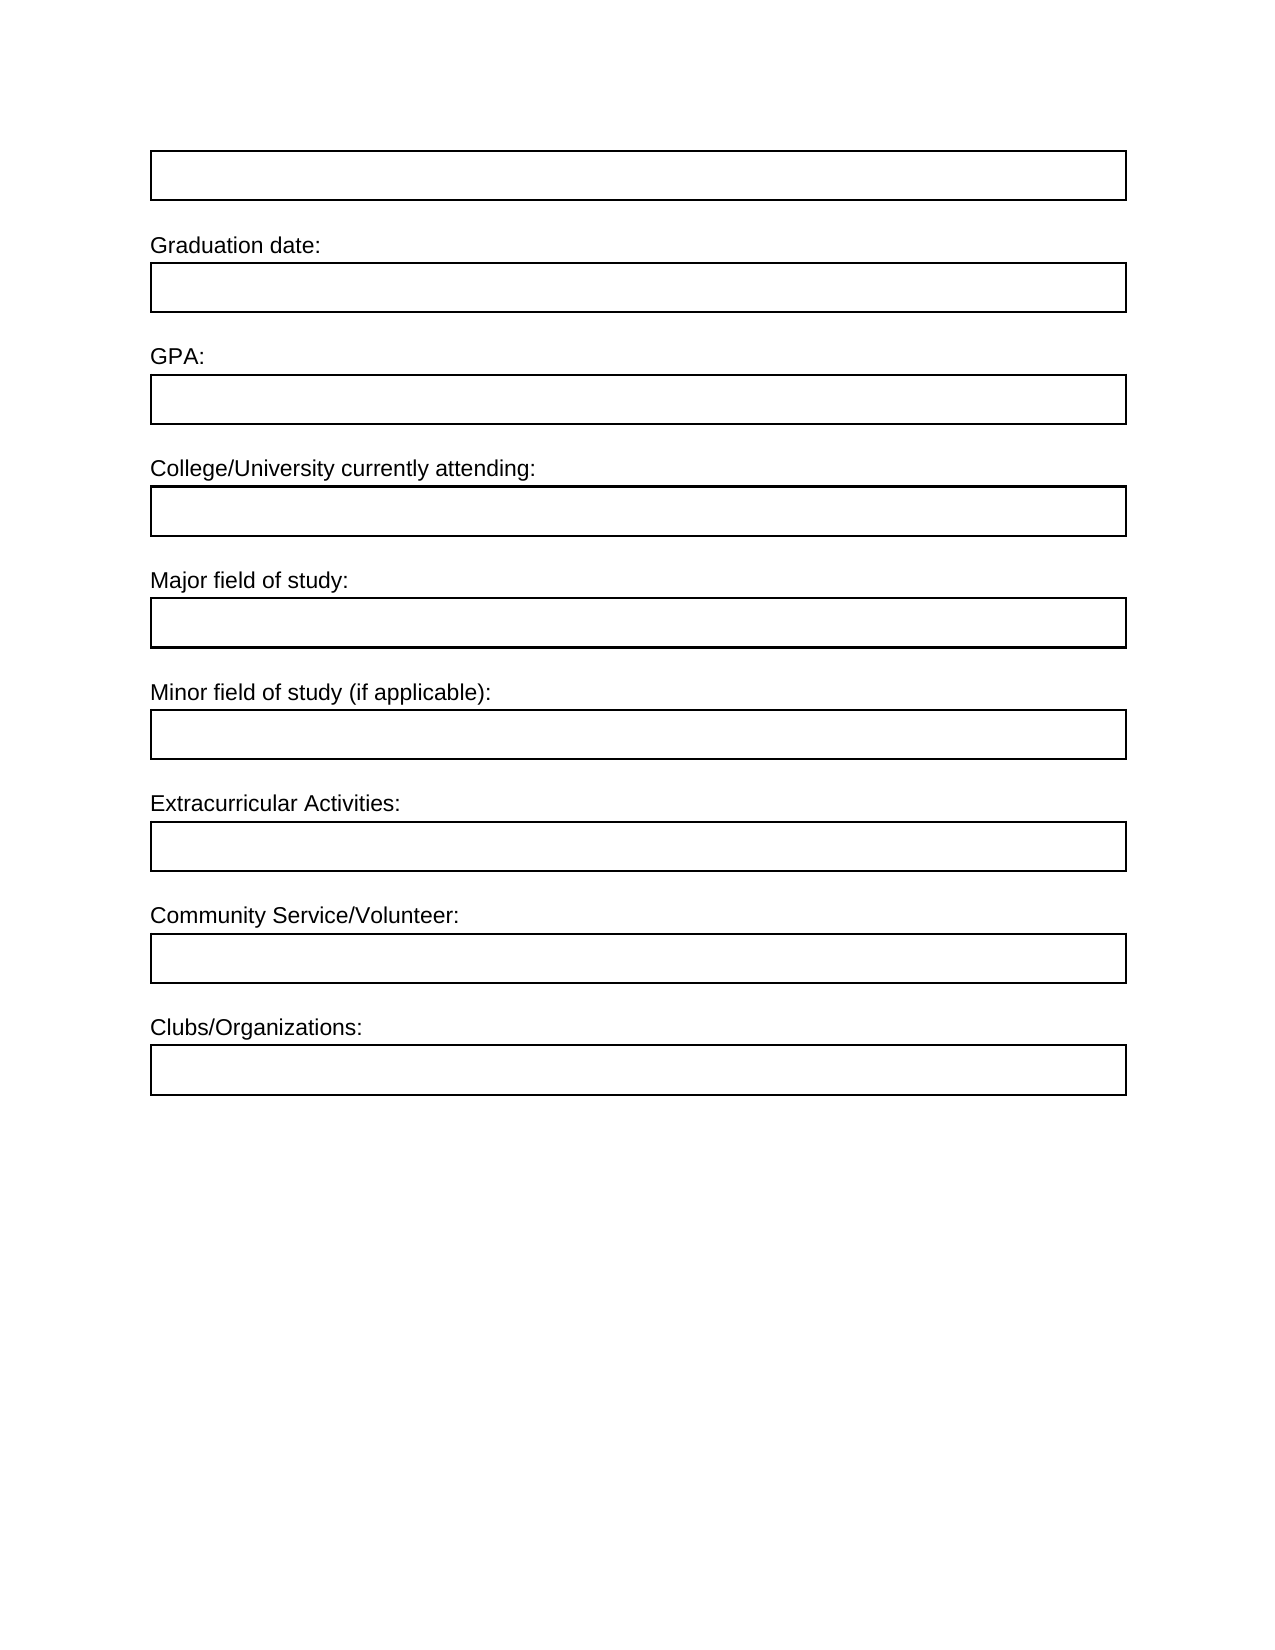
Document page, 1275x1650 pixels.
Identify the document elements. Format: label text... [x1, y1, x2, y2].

table_header [152, 488, 1125, 534]
text GPA: [150, 343, 1125, 370]
text Clubs/Organizations: [150, 1014, 1125, 1040]
table_header [152, 823, 1125, 870]
text Graduation date: [150, 232, 1125, 258]
table_header [152, 264, 1125, 311]
table_header [152, 599, 1125, 646]
table_header [152, 935, 1125, 982]
text Major field of study: [150, 567, 1125, 593]
text Extracurricular Activities: [150, 790, 1125, 817]
table_header [152, 1046, 1125, 1093]
text Community Service/Volunteer: [150, 902, 1125, 928]
text Minor field of study (if applicable): [150, 679, 1125, 705]
text College/University currently attending: [150, 455, 1125, 481]
table_header [152, 376, 1125, 423]
table_header [152, 152, 1125, 199]
table_header [152, 711, 1125, 758]
